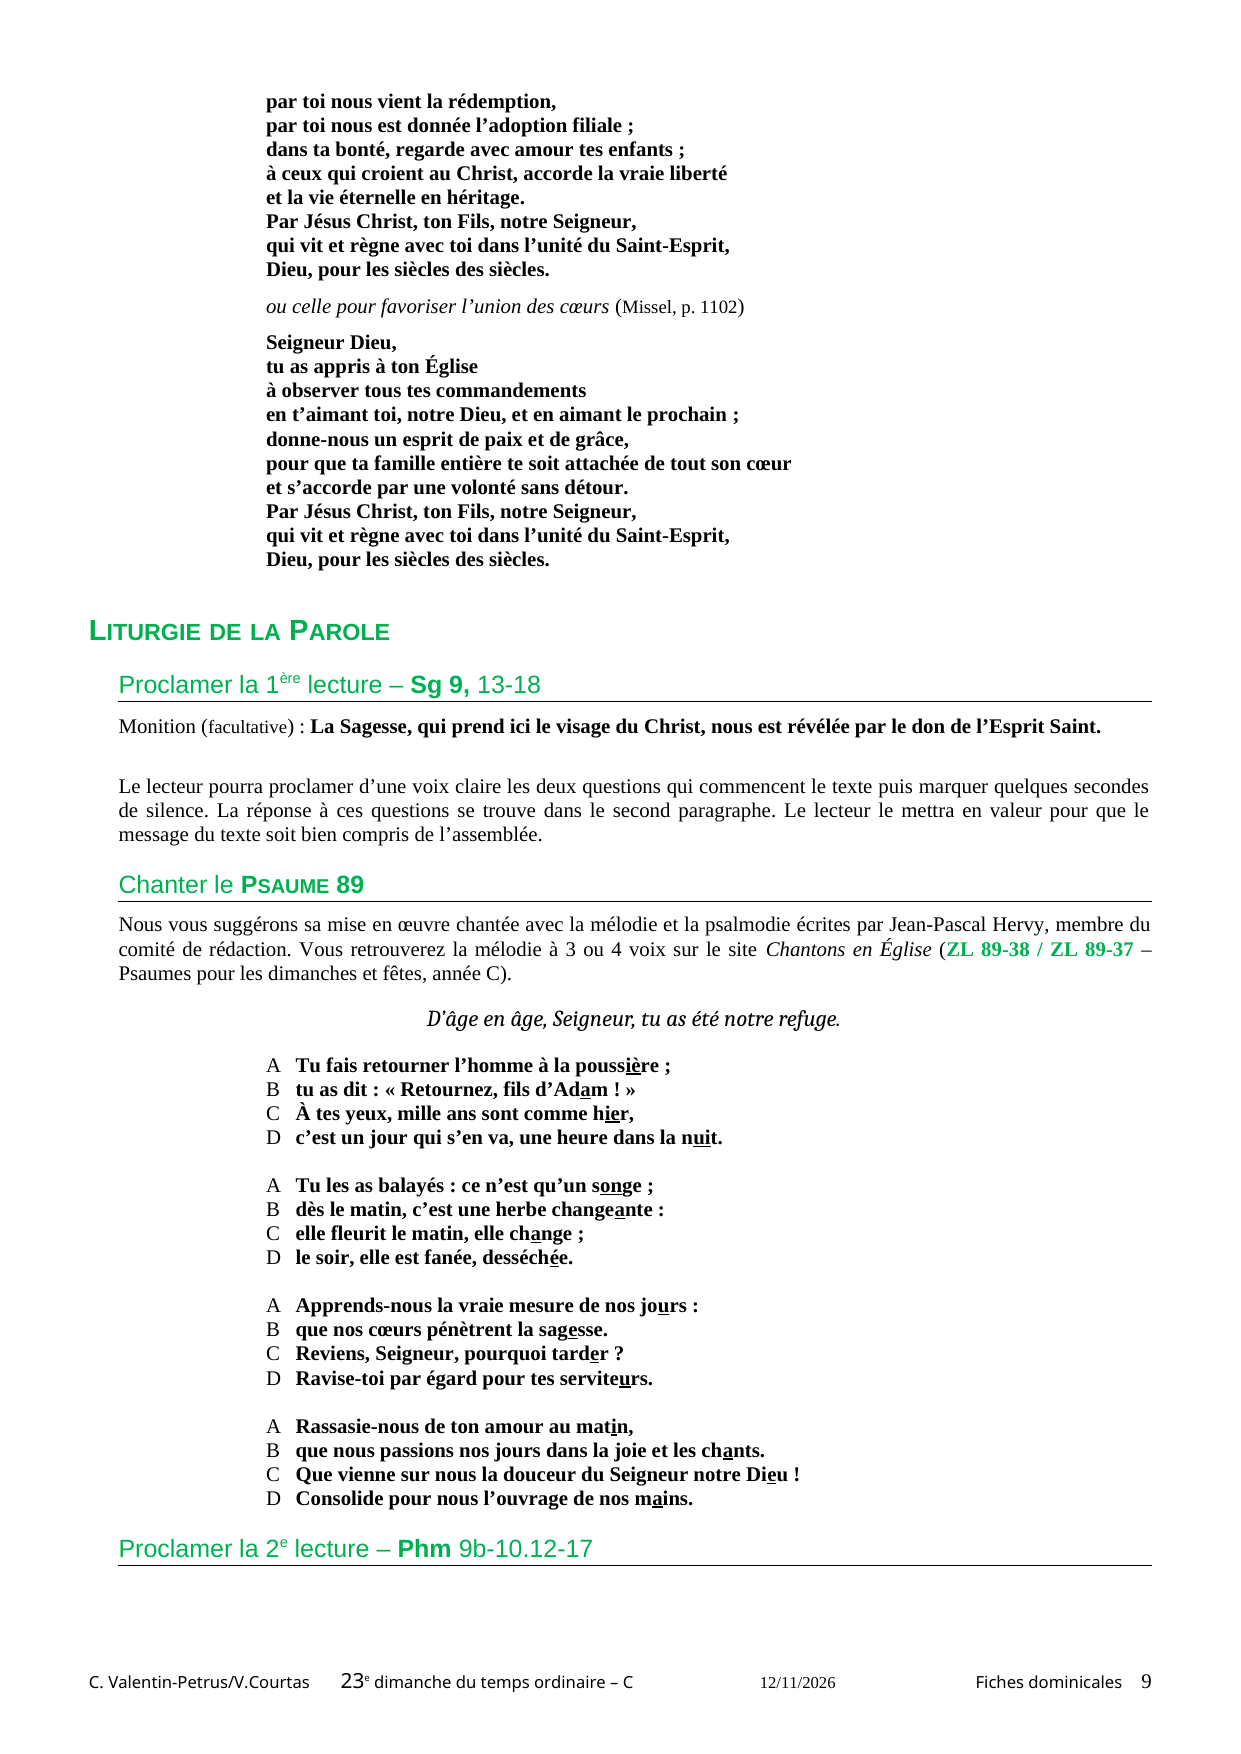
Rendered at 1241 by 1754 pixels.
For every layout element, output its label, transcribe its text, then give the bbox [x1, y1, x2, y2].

text Par Jésus Christ, ton Fils, notre Seigneur, [266, 499, 1152, 523]
subtitle Liturgie de la Parole [89, 612, 1152, 646]
text D le soir, elle est fanée, desséchée. [266, 1245, 1152, 1269]
text B dès le matin, c’est une herbe changeante : [266, 1197, 1152, 1221]
text pour que ta famille entière te soit attachée de tout son cœur [266, 451, 1152, 474]
text C À tes yeux, mille ans sont comme hier, [266, 1101, 1152, 1125]
text Dieu, pour les siècles des siècles. [266, 547, 1148, 571]
text B que nos cœurs pénètrent la sagesse. [266, 1317, 1152, 1341]
text ou celle pour favoriser l’union des cœurs (Missel, p. 1102) [266, 294, 1152, 318]
text D Consolide pour nous l’ouvrage de nos mains. [266, 1486, 1152, 1510]
text qui vit et règne avec toi dans l’unité du Saint-Esprit, [266, 523, 1152, 547]
text en t’aimant toi, notre Dieu, et en aimant le prochain ; [266, 402, 1152, 426]
text D’âge en âge, Seigneur, tu as été notre refuge. [118, 1005, 1152, 1032]
text Seigneur Dieu, [266, 330, 1152, 354]
text A Tu fais retourner l’homme à la poussière ; [266, 1053, 1152, 1077]
text Par Jésus Christ, ton Fils, notre Seigneur, [266, 209, 1148, 233]
text donne-nous un esprit de paix et de grâce, [266, 426, 1152, 451]
text à ceux qui croient au Christ, accorde la vraie liberté [266, 161, 1148, 185]
text à observer tous tes commandements [266, 378, 1152, 402]
text par toi nous vient la rédemption, [266, 89, 1148, 113]
text Proclamer la 2e lecture – Phm 9b-10.12-17 [118, 1534, 1152, 1565]
text C Reviens, Seigneur, pourquoi tarder ? [266, 1341, 1152, 1365]
text Proclamer la 1ère lecture – Sg 9, 13-18 [118, 670, 1152, 701]
text Le lecteur pourra proclamer d’une voix claire les deux questions qui commencent le texte puis marquer quelques secondes de silence. La réponse à ces questions se trouve dans le second paragraphe. Le lecteur le mettra en valeur pour que le message du texte soit bien compris de l’assemblée. [118, 774, 1152, 846]
text par toi nous est donnée l’adoption filiale ; [266, 113, 1148, 137]
text Dieu, pour les siècles des siècles. [266, 257, 1148, 281]
text qui vit et règne avec toi dans l’unité du Saint-Esprit, [266, 233, 1148, 257]
text A Apprends-nous la vraie mesure de nos jours : [266, 1293, 1152, 1317]
text dans ta bonté, regarde avec amour tes enfants ; [266, 137, 1148, 161]
text D c’est un jour qui s’en va, une heure dans la nuit. [266, 1125, 1152, 1149]
text Monition (facultative) : La Sagesse, qui prend ici le visage du Christ, nous est révélée par le don de l’Esprit Saint. [118, 714, 1152, 738]
text tu as appris à ton Église [266, 354, 1152, 378]
text et s’accorde par une volonté sans détour. [266, 474, 1152, 499]
text Nous vous suggérons sa mise en œuvre chantée avec la mélodie et la psalmodie écrites par Jean-Pascal Hervy, membre du comité de rédaction. Vous retrouverez la mélodie à 3 ou 4 voix sur le site Chantons en Église (ZL 89-38 / ZL 89-37 – Psaumes pour les dimanches et fêtes, année C). [118, 912, 1152, 984]
text A Rassasie-nous de ton amour au matin, [266, 1413, 1152, 1438]
text D Ravise-toi par égard pour tes serviteurs. [266, 1365, 1152, 1389]
text Chanter le Psaume 89 [118, 870, 1152, 901]
text B tu as dit : « Retournez, fils d’Adam ! » [266, 1077, 1152, 1101]
text C Que vienne sur nous la douceur du Seigneur notre Dieu ! [266, 1462, 1152, 1486]
text et la vie éternelle en héritage. [266, 185, 1148, 209]
text B que nous passions nos jours dans la joie et les chants. [266, 1438, 1152, 1462]
text C elle fleurit le matin, elle change ; [266, 1221, 1152, 1245]
text A Tu les as balayés : ce n’est qu’un songe ; [266, 1173, 1152, 1197]
